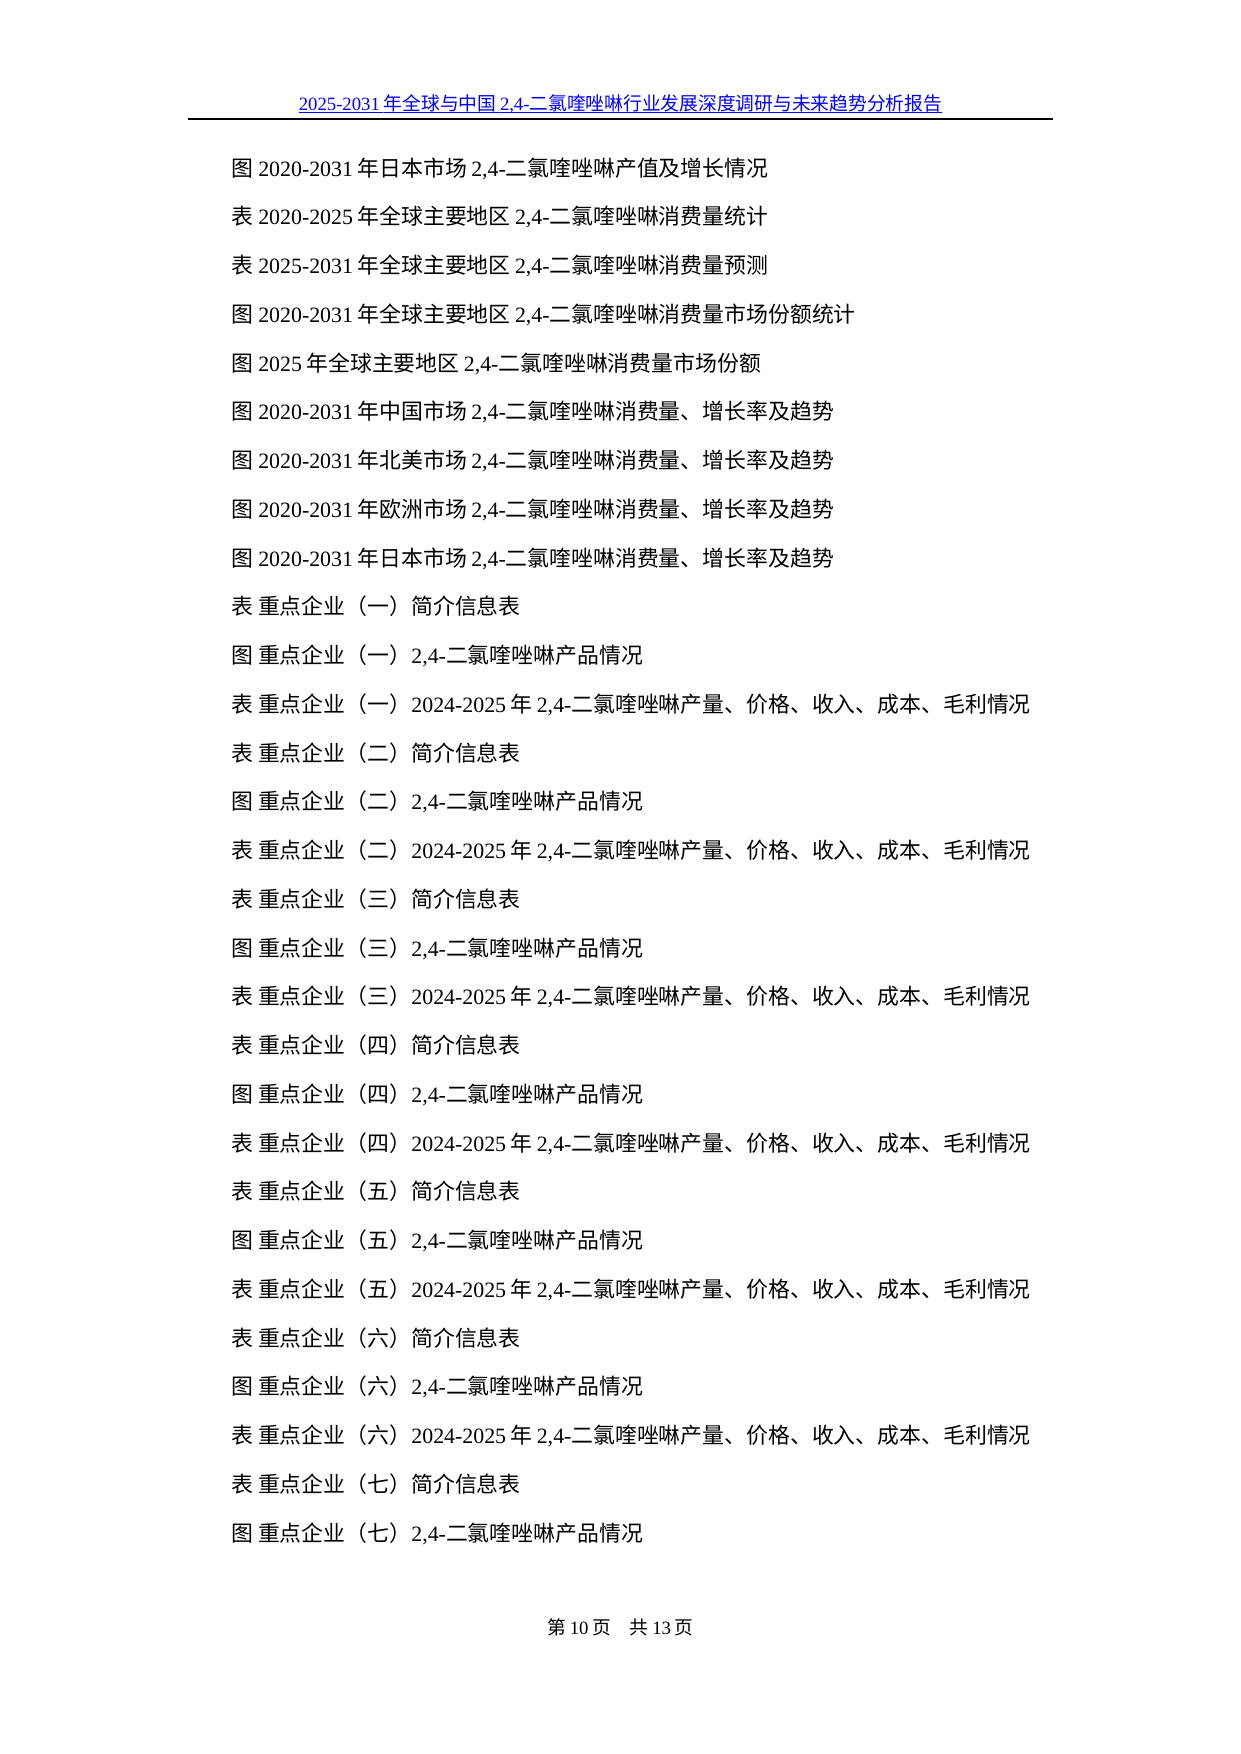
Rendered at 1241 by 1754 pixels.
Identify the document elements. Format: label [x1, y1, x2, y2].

text [187, 150, 1053, 1548]
